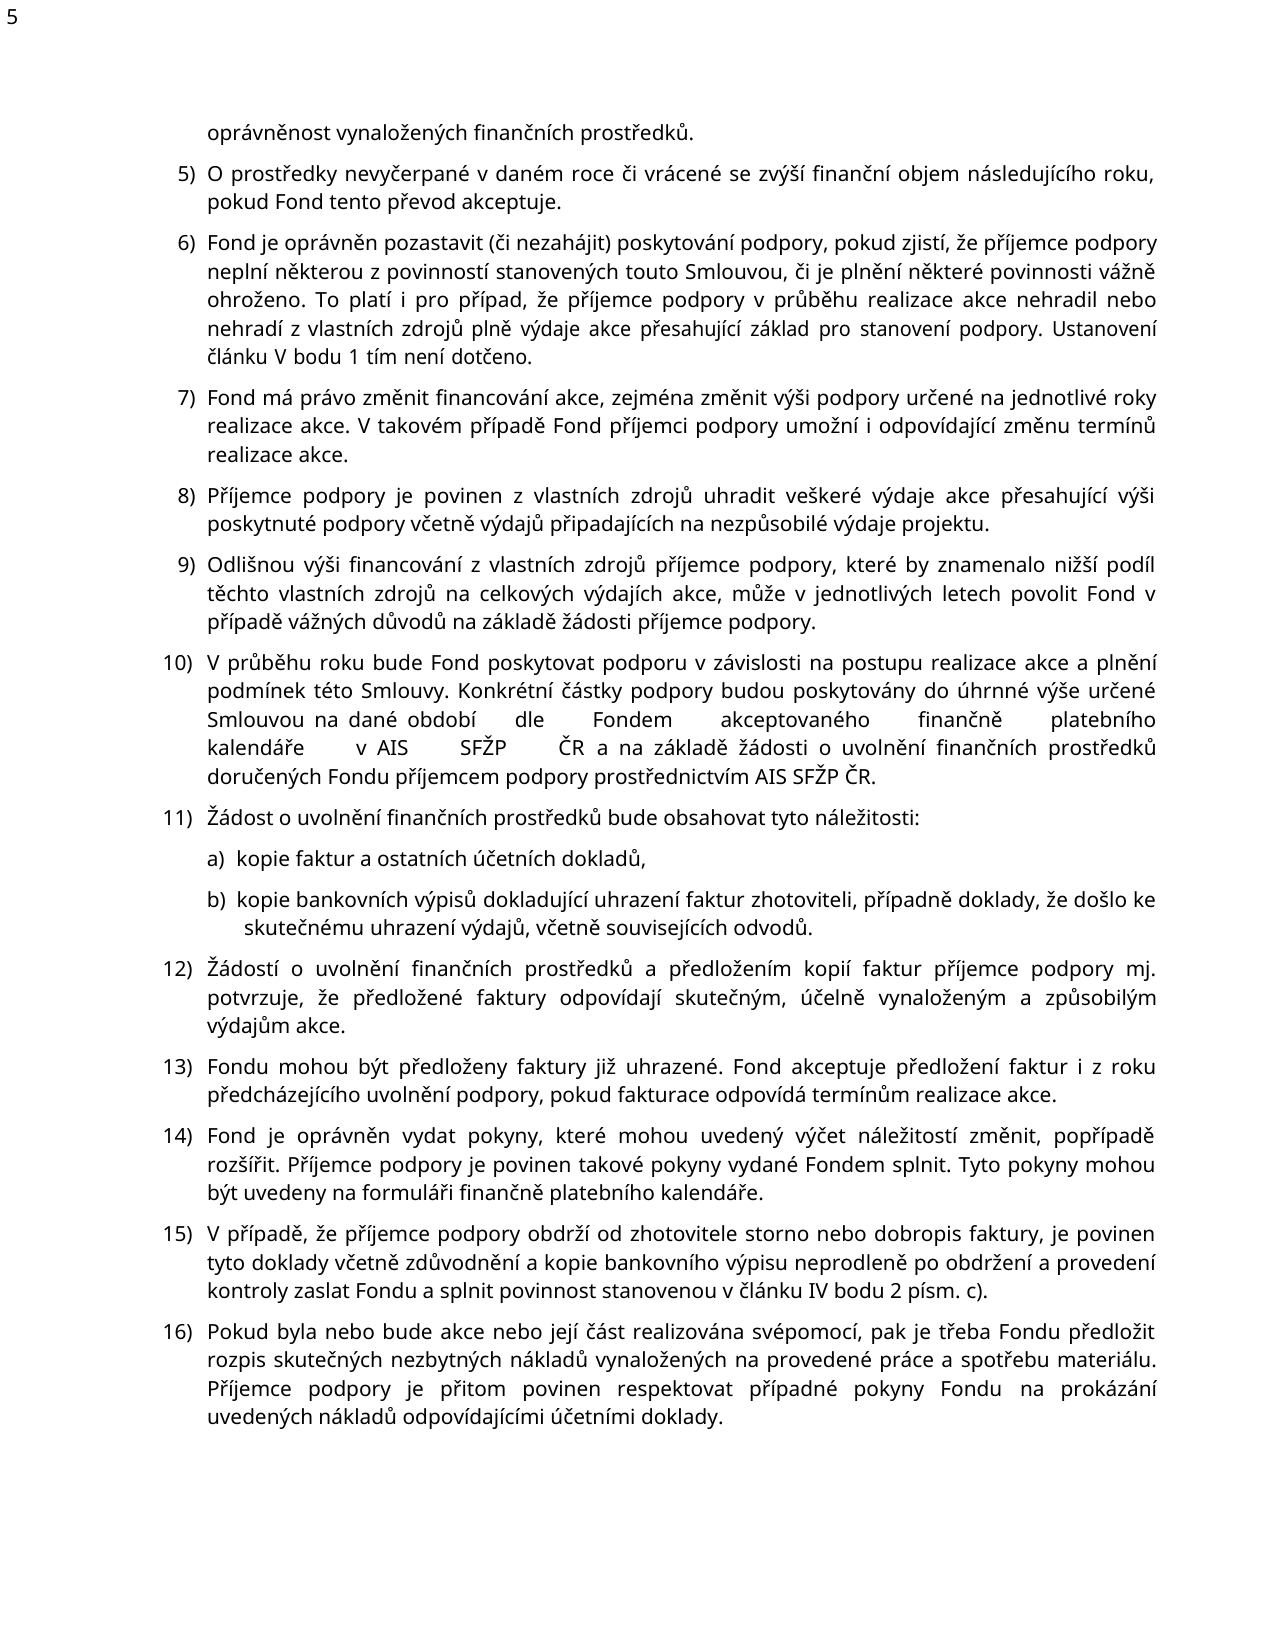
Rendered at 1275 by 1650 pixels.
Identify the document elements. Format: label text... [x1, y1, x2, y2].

list Fondu mohou být předloženy faktury již uhrazené. Fond akceptuje předložení faktur i z roku předcházejícího uvolnění podpory, pokud fakturace odpovídá termínům realizace akce. [162, 1052, 1157, 1109]
list kopie bankovních výpisů dokladující uhrazení faktur zhotoviteli, případně doklady, že došlo ke skutečnému uhrazení výdajů, včetně souvisejících odvodů. [207, 885, 1156, 942]
list Žádostí o uvolnění finančních prostředků a předložením kopií faktur příjemce podpory mj. potvrzuje, že předložené faktury odpovídají skutečným, účelně vynaloženým a způsobilým výdajům akce. [162, 954, 1157, 1039]
list O prostředky nevyčerpané v daném roce či vrácené se zvýší finanční objem následujícího roku, pokud Fond tento převod akceptuje. [177, 159, 1156, 216]
list Fond je oprávněn pozastavit (či nezahájit) poskytování podpory, pokud zjistí, že příjemce podpory neplní některou z povinností stanovených touto Smlouvou, či je plnění některé povinnosti vážně ohroženo. To platí i pro případ, že příjemce podpory v průběhu realizace akce nehradil nebo nehradí z vlastních zdrojů plně výdaje akce přesahující základ pro stanovení podpory. Ustanovení článku V bodu 1 tím není dotčeno. [177, 228, 1157, 371]
list Příjemce podpory je povinen z vlastních zdrojů uhradit veškeré výdaje akce přesahující výši poskytnuté podpory včetně výdajů připadajících na nezpůsobilé výdaje projektu. [177, 481, 1157, 538]
list kopie faktur a ostatních účetních dokladů, [207, 844, 1169, 872]
text oprávněnost vynaložených finančních prostředků. [207, 118, 1169, 146]
list V případě, že příjemce podpory obdrží od zhotovitele storno nebo dobropis faktury, je povinen tyto doklady včetně zdůvodnění a kopie bankovního výpisu neprodleně po obdržení a provedení kontroly zaslat Fondu a splnit povinnost stanovenou v článku IV bodu 2 písm. c). [162, 1219, 1157, 1304]
list Žádost o uvolnění finančních prostředků bude obsahovat tyto náležitosti: [162, 803, 1169, 831]
list Fond má právo změnit financování akce, zejména změnit výši podpory určené na jednotlivé roky realizace akce. V takovém případě Fond příjemci podpory umožní i odpovídající změnu termínů realizace akce. [177, 383, 1157, 468]
list V průběhu roku bude Fond poskytovat podporu v závislosti na postupu realizace akce a plnění podmínek této Smlouvy. Konkrétní částky podpory budou poskytovány do úhrnné výše určené Smlouvou na dané období dle Fondem akceptovaného finančně platebního kalendáře v AIS SFŽP ČR a na základě žádosti o uvolnění finančních prostředků doručených Fondu příjemcem podpory prostřednictvím AIS SFŽP ČR. [162, 648, 1157, 790]
list Pokud byla nebo bude akce nebo její část realizována svépomocí, pak je třeba Fondu předložit rozpis skutečných nezbytných nákladů vynaložených na provedené práce a spotřebu materiálu. Příjemce podpory je přitom povinen respektovat případné pokyny Fondu na prokázání uvedených nákladů odpovídajícími účetními doklady. [162, 1317, 1157, 1431]
list Fond je oprávněn vydat pokyny, které mohou uvedený výčet náležitostí změnit, popřípadě rozšířit. Příjemce podpory je povinen takové pokyny vydané Fondem splnit. Tyto pokyny mohou být uvedeny na formuláři finančně platebního kalendáře. [162, 1121, 1156, 1207]
list Odlišnou výši financování z vlastních zdrojů příjemce podpory, které by znamenalo nižší podíl těchto vlastních zdrojů na celkových výdajích akce, může v jednotlivých letech povolit Fond v případě vážných důvodů na základě žádosti příjemce podpory. [177, 550, 1157, 636]
